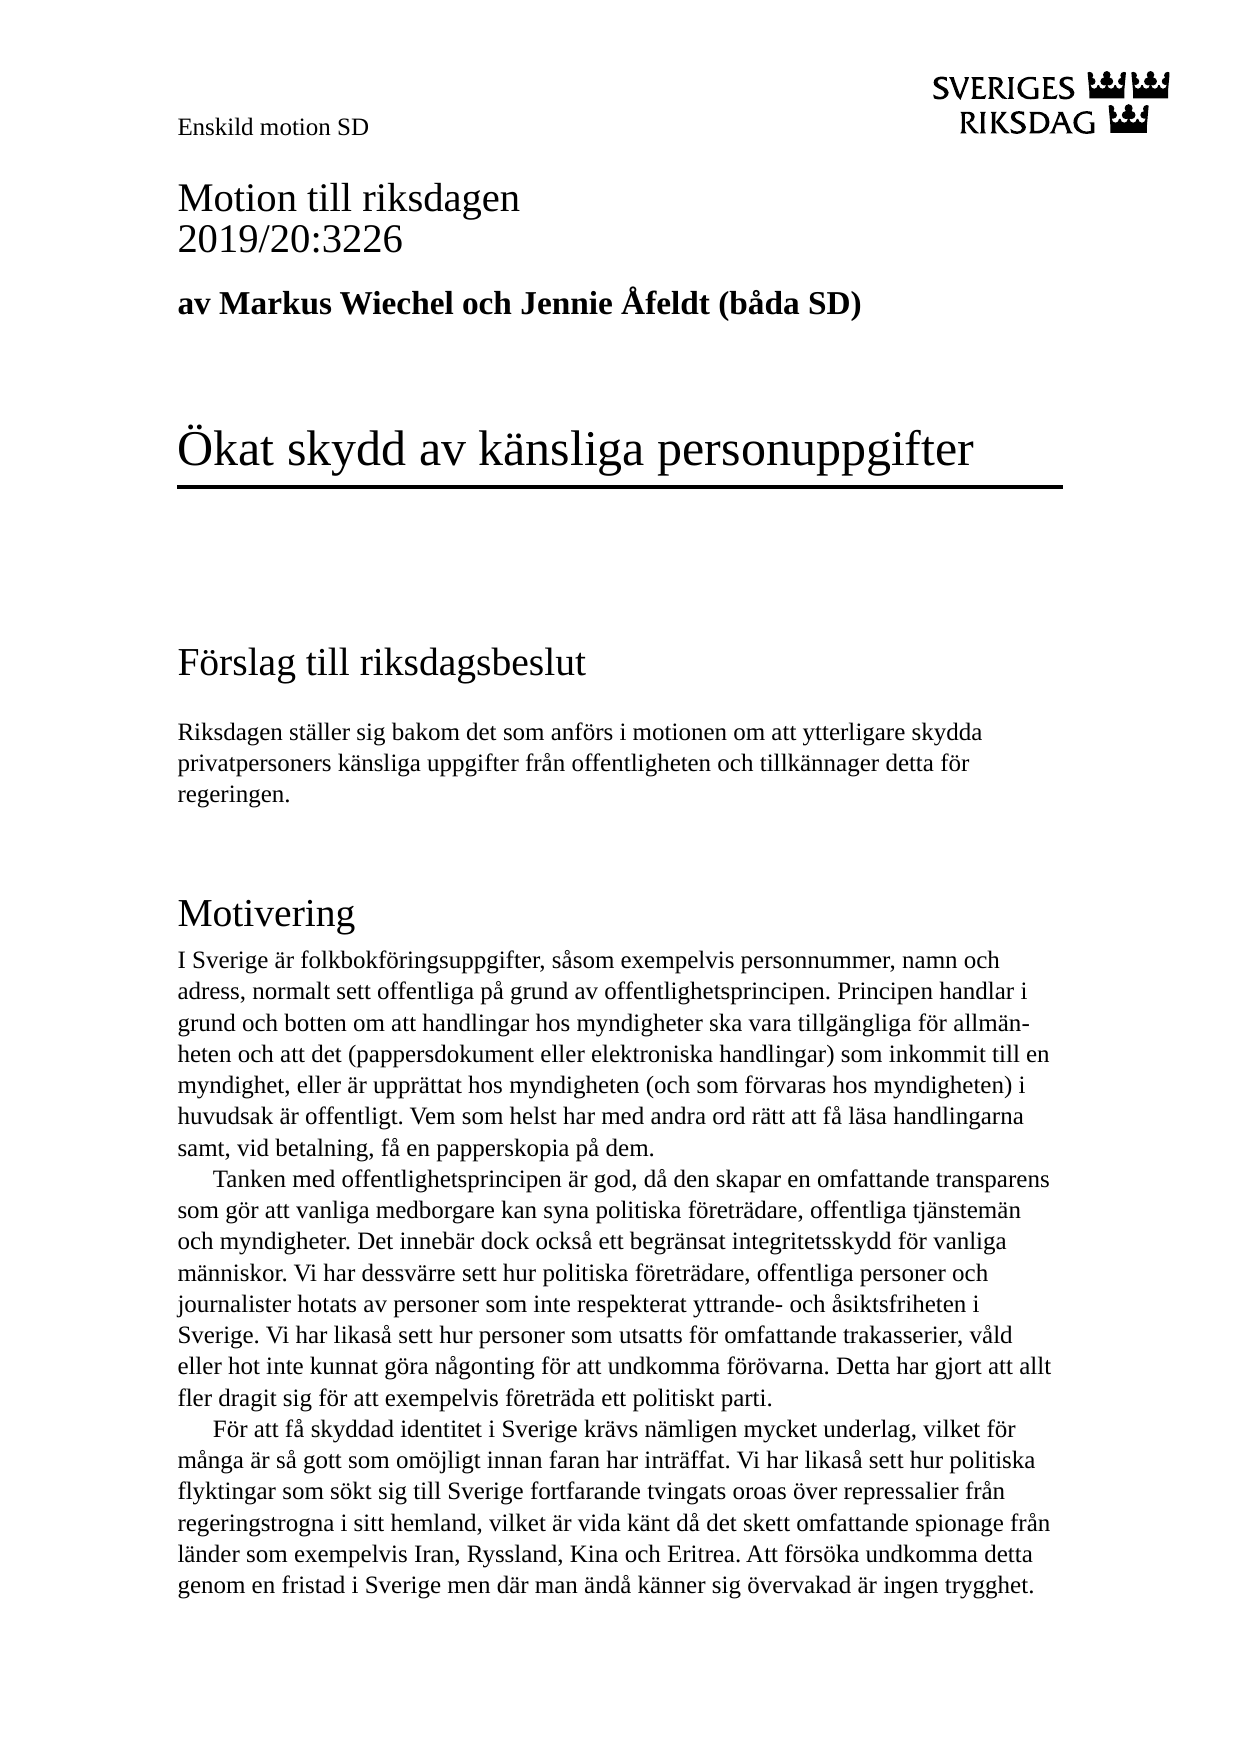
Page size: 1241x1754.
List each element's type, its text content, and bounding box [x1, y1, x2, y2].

text Tanken med offentlighetsprincipen är god, då den skapar en omfattande transparens som gör att vanliga medborgare kan syna politiska företrädare, offentliga tjänstemän och myndigheter. Det innebär dock också ett begränsat integritetsskydd för vanliga människor. Vi har dessvärre sett hur politiska företrädare, offentliga personer och journalister hotats av personer som inte respekterat yttrande- och åsiktsfriheten i Sverige. Vi har likaså sett hur personer som utsatts för omfattande trakasserier, våld eller hot inte kunnat göra någonting för att undkomma förövarna. Detta har gjort att allt fler dragit sig för att exempelvis företräda ett politiskt parti. [177, 1161, 1063, 1411]
text I Sverige är folkbokföringsuppgifter, såsom exempelvis personnummer, namn och adress, normalt sett offentliga på grund av offentlighetsprincipen. Principen handlar i grund och botten om att handlingar hos myndigheter ska vara tillgängliga för allmänheten och att det (pappersdokument eller elektroniska handlingar) som inkommit till en myndighet, eller är upprättat hos myndigheten (och som förvaras hos myndigheten) i huvudsak är offentligt. Vem som helst har med andra ord rätt att få läsa handlingarna samt, vid betalning, få en papperskopia på dem. [177, 943, 1063, 1161]
text För att få skyddad identitet i Sverige krävs nämligen mycket underlag, vilket för många är så gott som omöjligt innan faran har inträffat. Vi har likaså sett hur politiska flyktingar som sökt sig till Sverige fortfarande tvingats oroas över repressalier från regeringstrogna i sitt hemland, vilket är vida känt då det skett omfattande spionage från länder som exempelvis Iran, Ryssland, Kina och Eritrea. Att försöka undkomma detta genom en fristad i Sverige men där man ändå känner sig övervakad är ingen trygghet. [177, 1411, 1063, 1599]
